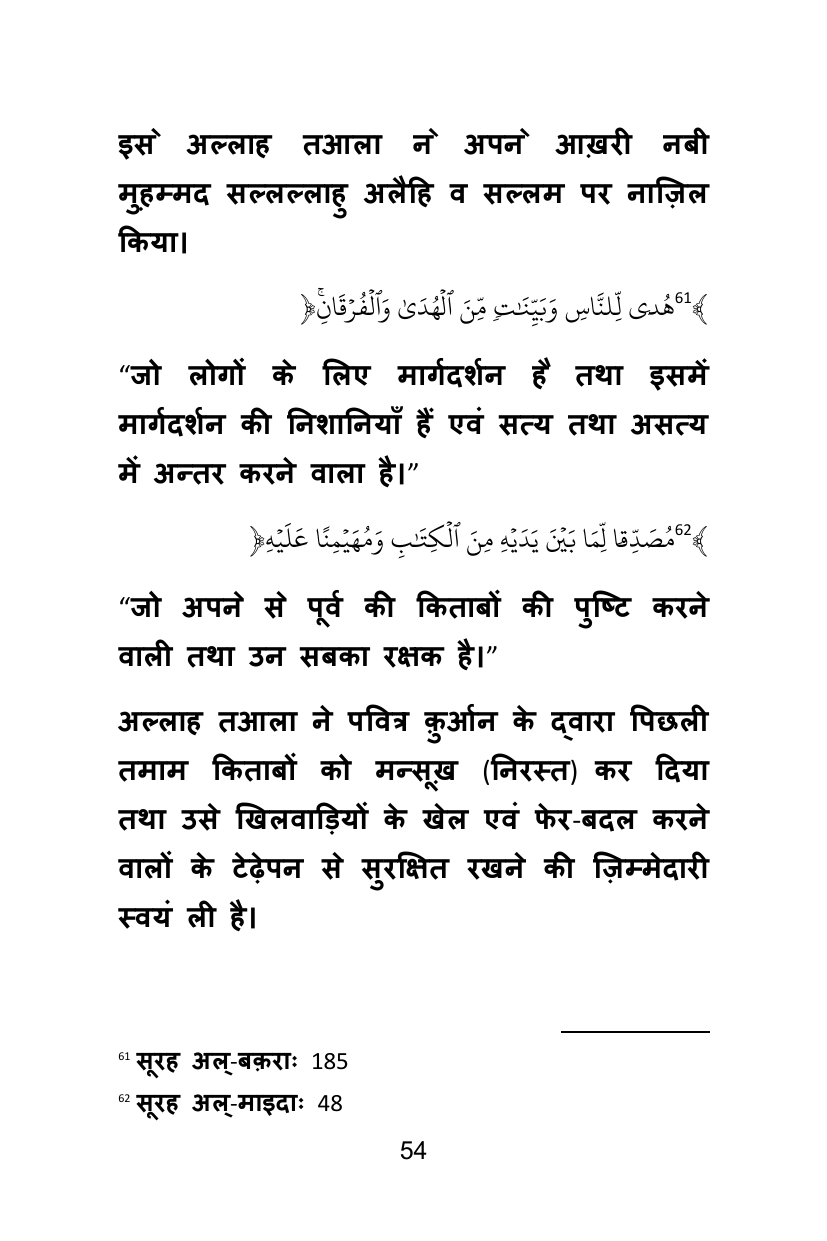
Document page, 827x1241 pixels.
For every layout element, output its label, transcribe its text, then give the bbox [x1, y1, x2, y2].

text “जो लोगों के लिए मार्गदर्शन है तथा इसमें मार्गदर्शन की निशानियाँ हैं एवं सत्य तथा असत्य में अन्तर करने वाला है।” [118, 349, 709, 496]
text इसे अल्लाह तआला ने अपने आख़री नबी मुह़म्मद सल्लल्लाहु अलैहि व सल्लम पर नाज़िल किया। [118, 118, 709, 265]
text ﴿مُصَدِّقٗا لِّمَا بَيۡنَ يَدَيۡهِ مِنَ ٱلۡكِتَٰبِ وَمُهَيۡمِنًا عَلَيۡهِ﴾ [118, 513, 709, 564]
text अल्लाह तआला ने पवित्र क़ुर्आन के द्वारा पिछली तमाम किताबों को मन्सूख़ (निरस्त) कर दिया तथा उसे खिलवाड़ियों के खेल एवं फेर-बदल करने वालों के टेढ़ेपन से सुरक्षित रखने की ज़िम्मेदारी स्वयं ली है। [118, 696, 709, 940]
text ﴿هُدٗى لِّلنَّاسِ وَبَيِّنَٰتٖ مِّنَ ٱلۡهُدَىٰ وَٱلۡفُرۡقَانِۚ﴾ [118, 282, 709, 333]
text “जो अपने से पूर्व की किताबों की पुष्टि करने वाली तथा उन सबका रक्षक है।” [118, 581, 709, 679]
